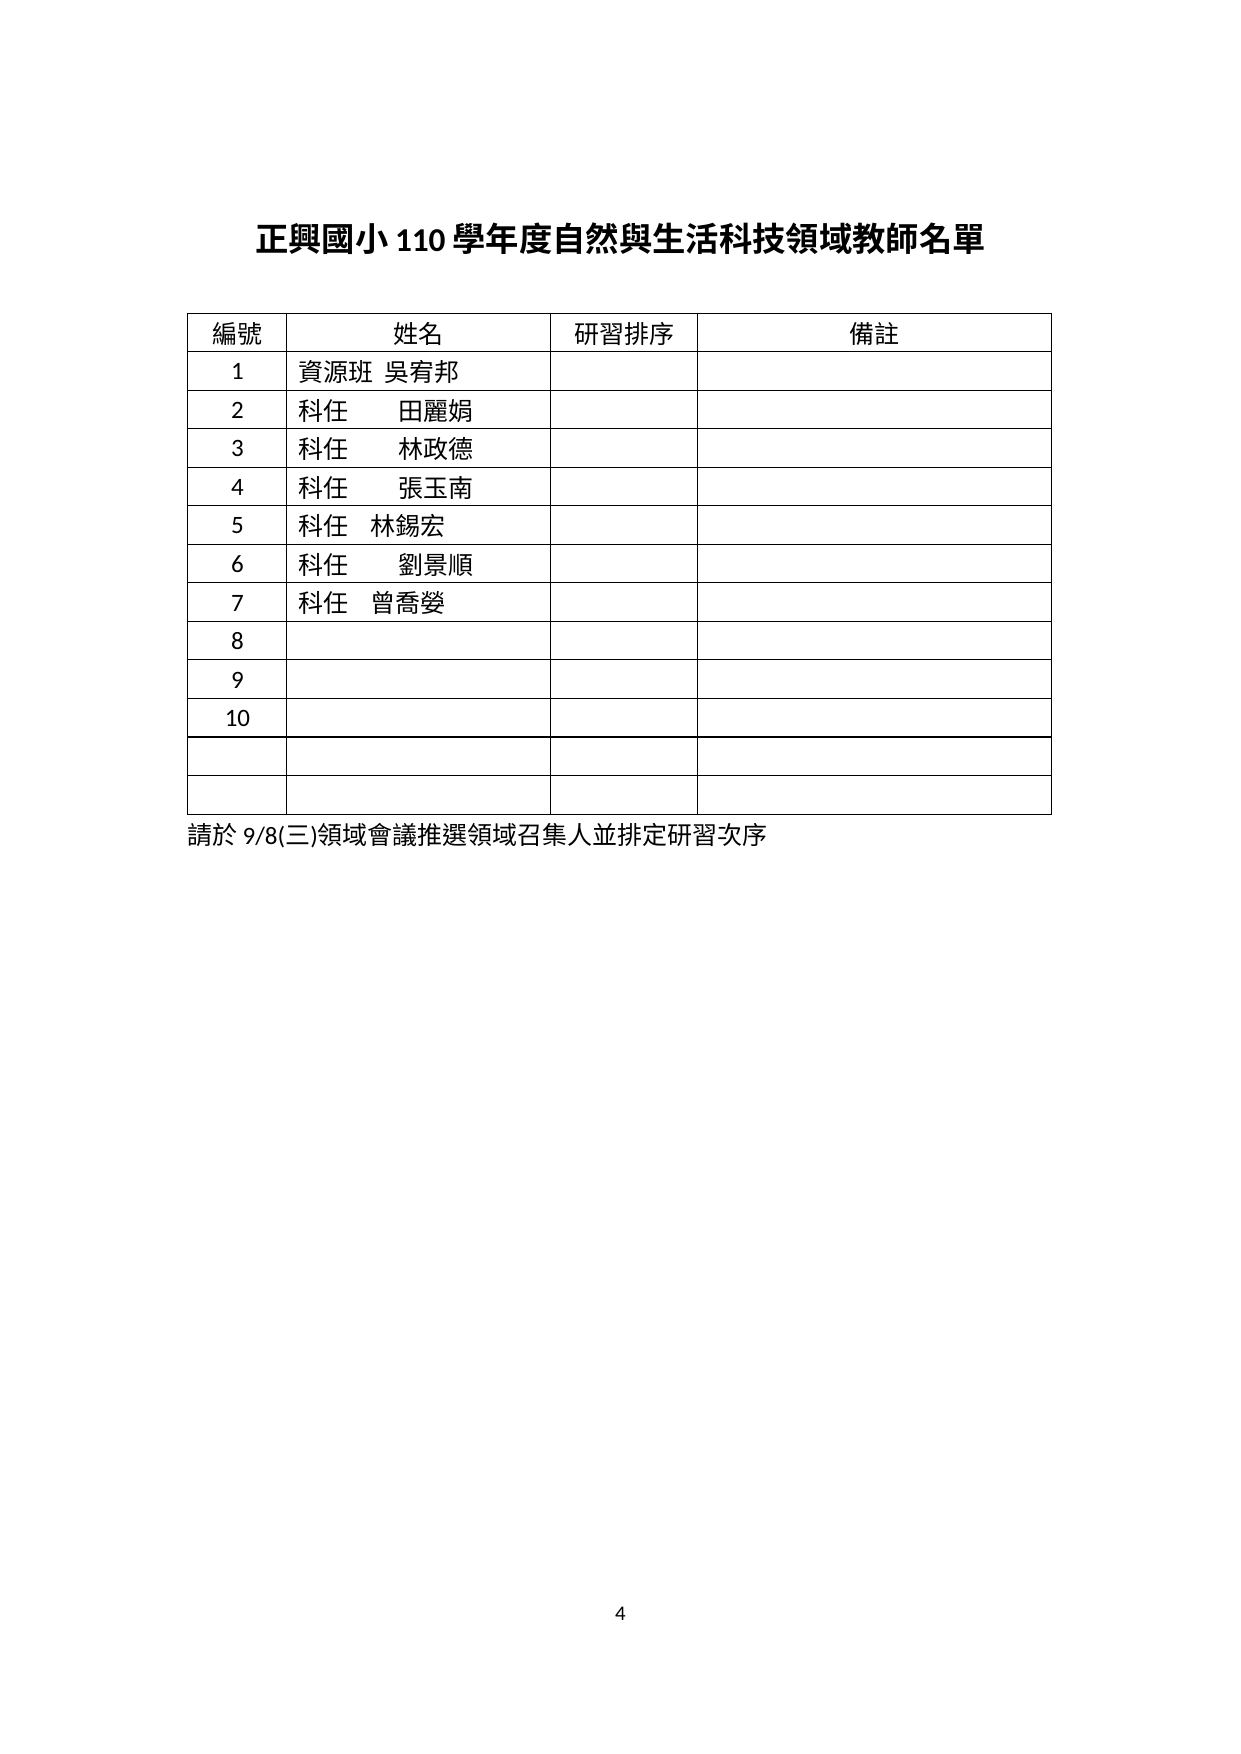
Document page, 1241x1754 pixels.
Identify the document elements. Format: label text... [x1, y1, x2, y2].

table_cell [551, 352, 697, 389]
table_cell 1 [188, 352, 286, 389]
table_cell 8 [188, 622, 286, 659]
table_cell [698, 660, 1051, 698]
table_cell 資源班 吳宥邦 [287, 352, 550, 389]
table_cell 科任 張玉南 [287, 468, 550, 505]
table_cell [698, 583, 1051, 621]
table_cell [551, 545, 697, 582]
table_cell [698, 545, 1051, 582]
table_cell [551, 429, 697, 467]
table_cell [698, 352, 1051, 389]
table_cell [287, 699, 550, 736]
table_cell 4 [188, 468, 286, 505]
table_cell [698, 429, 1051, 467]
table_header 編號 [188, 314, 286, 351]
table_cell [551, 583, 697, 621]
table_header 研習排序 [551, 314, 697, 351]
table_cell 5 [188, 506, 286, 544]
table_cell [551, 468, 697, 505]
table_cell 科任 田麗娟 [287, 391, 550, 428]
table_cell 10 [188, 699, 286, 736]
table_cell [551, 699, 697, 736]
table_cell [698, 468, 1051, 505]
table_cell [551, 660, 697, 698]
table_cell [551, 776, 697, 813]
table_cell [188, 738, 286, 775]
table_cell [551, 738, 697, 775]
table_cell [188, 776, 286, 813]
table_cell [287, 776, 550, 813]
table_cell [287, 738, 550, 775]
table_cell [698, 738, 1051, 775]
table_cell [698, 506, 1051, 544]
table_cell 9 [188, 660, 286, 698]
table_cell [287, 622, 550, 659]
table_header 備註 [698, 314, 1051, 351]
table_cell [698, 622, 1051, 659]
text 正興國小110學年度自然與生活科技領域教師名單 [187, 200, 1053, 275]
table_cell 2 [188, 391, 286, 428]
table_cell [287, 660, 550, 698]
table_cell 3 [188, 429, 286, 467]
table_cell 科任 劉景順 [287, 545, 550, 582]
table_cell 6 [188, 545, 286, 582]
table_cell [698, 391, 1051, 428]
table_cell [551, 506, 697, 544]
table_cell 7 [188, 583, 286, 621]
text 請於9/8(三)領域會議推選領域召集人並排定研習次序 [187, 814, 1053, 852]
table_cell [551, 391, 697, 428]
table_cell 科任 曾喬嫈 [287, 583, 550, 621]
table_cell 科任 林政德 [287, 429, 550, 467]
table_cell [551, 622, 697, 659]
table_cell [698, 699, 1051, 736]
table_header 姓名 [287, 314, 550, 351]
table_cell 科任 林錫宏 [287, 506, 550, 544]
table_cell [698, 776, 1051, 813]
